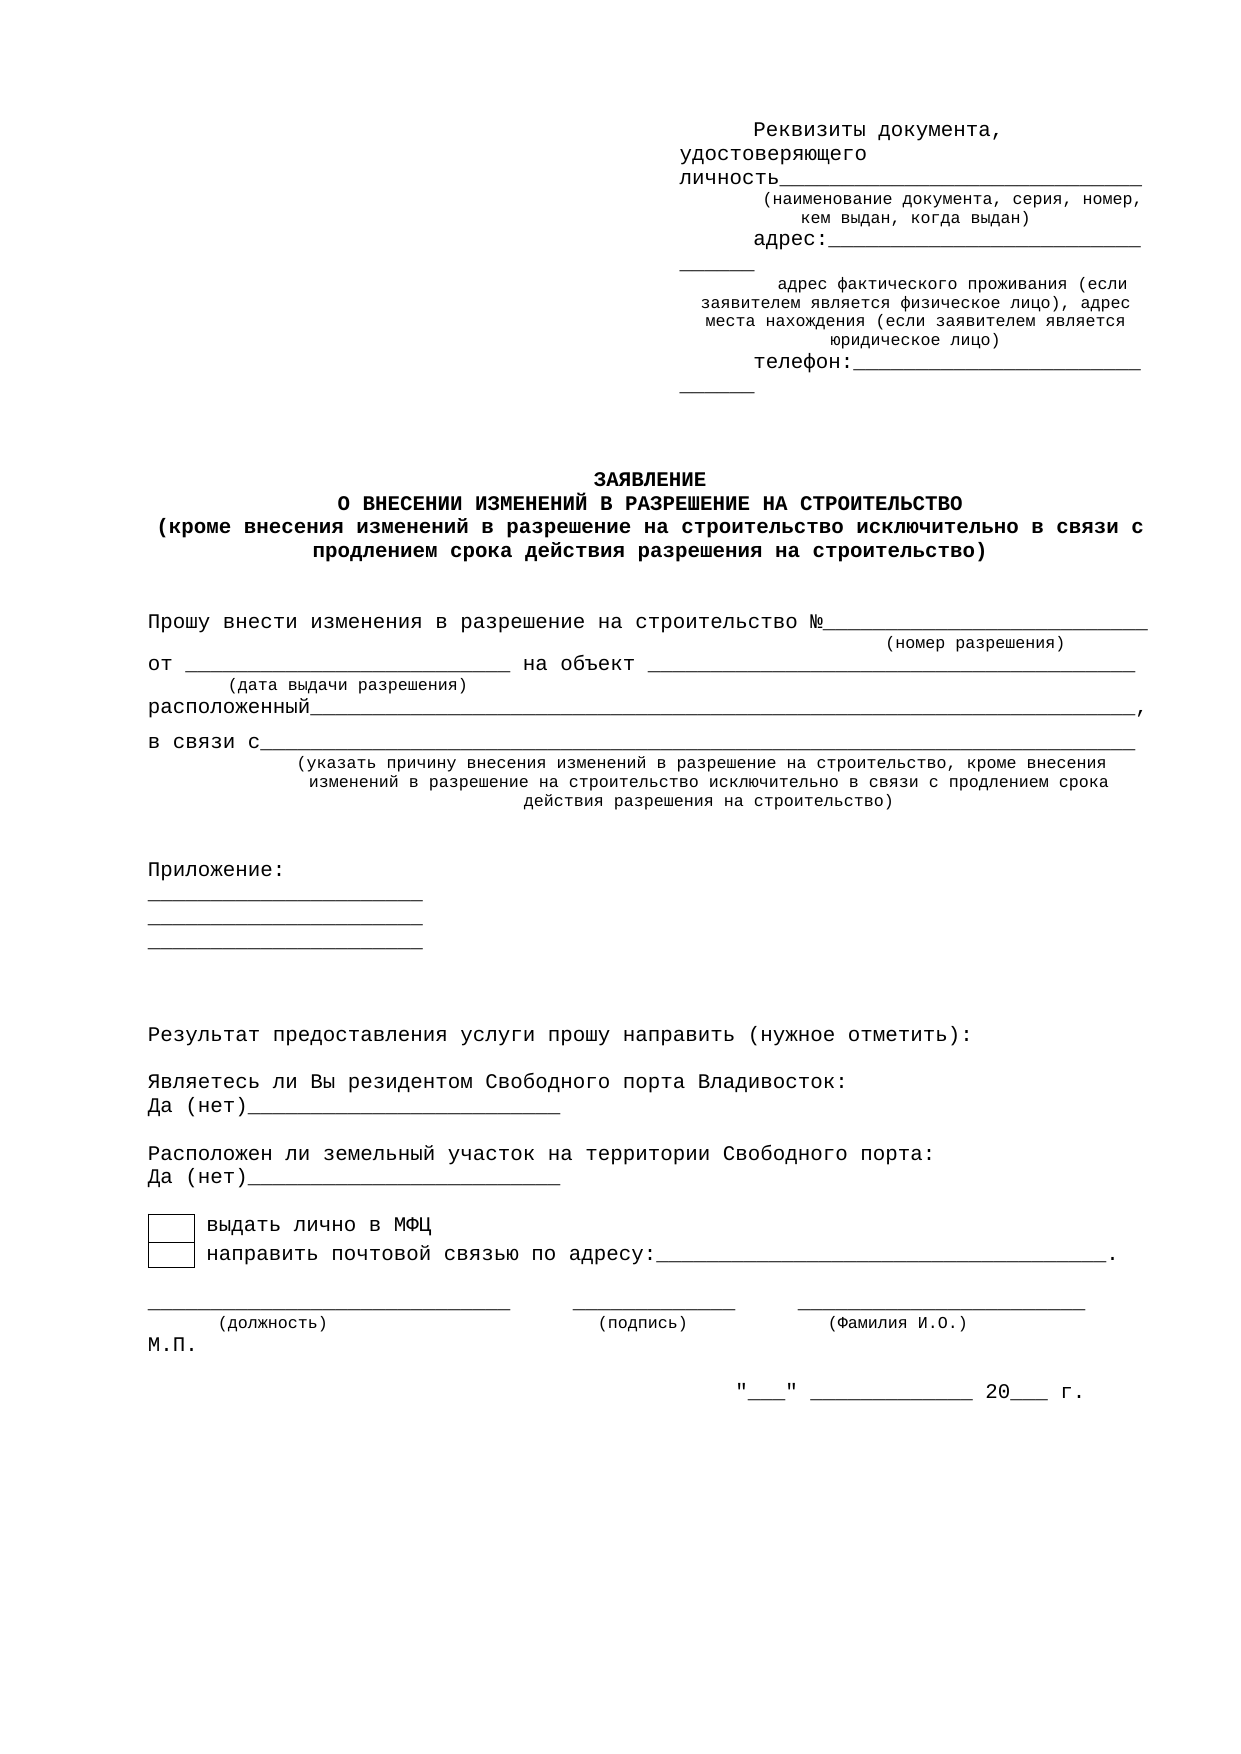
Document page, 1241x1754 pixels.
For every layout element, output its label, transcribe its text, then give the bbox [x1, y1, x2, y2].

text от __________________________ на объект _______________________________________ [148, 653, 1152, 677]
text Прошу внести изменения в разрешение на строительство №__________________________ [148, 611, 1152, 634]
text _____________________________ _____________ _______________________ [148, 1291, 1152, 1315]
text телефон:_____________________________ [679, 351, 1152, 398]
text в связи с______________________________________________________________________ [148, 731, 1152, 755]
text ______________________ [148, 882, 1152, 906]
text (наименование документа, серия, номер, кем выдан, когда выдан) [679, 190, 1152, 228]
text О ВНЕСЕНИИ ИЗМЕНЕНИЙ В РАЗРЕШЕНИЕ НА СТРОИТЕЛЬСТВО [148, 493, 1152, 516]
text М.П. [148, 1334, 1152, 1357]
text (кроме внесения изменений в разрешение на строительство исключительно в связи с продлением срока действия разрешения на строительство) [148, 516, 1152, 563]
text (номер разрешения) [148, 634, 1152, 653]
text ЗАЯВЛЕНИЕ [148, 469, 1152, 493]
text Приложение: [148, 859, 1152, 882]
table_header выдать лично в МФЦ [195, 1214, 1152, 1242]
table_cell [149, 1243, 194, 1267]
text адрес фактического проживания (если заявителем является физическое лицо), адрес места нахождения (если заявителем является юридическое лицо) [679, 275, 1152, 351]
text Да (нет)_________________________ [148, 1095, 1152, 1119]
table_cell направить почтовой связью по адресу:____________________________________. [195, 1242, 1152, 1267]
text (дата выдачи разрешения) [148, 677, 1152, 696]
text адрес:_______________________________ [679, 228, 1152, 275]
text "___" _____________ 20___ г. [148, 1381, 1152, 1405]
text Да (нет)_________________________ [148, 1166, 1152, 1190]
text ______________________ [148, 930, 1152, 953]
text расположенный__________________________________________________________________, [148, 696, 1152, 719]
text (должность) (подпись) (Фамилия И.О.) [148, 1315, 1152, 1334]
text ______________________ [148, 906, 1152, 930]
text Реквизиты документа, удостоверяющего личность_____________________________ [679, 119, 1152, 190]
text Расположен ли земельный участок на территории Свободного порта: [148, 1142, 1152, 1166]
table_header [149, 1215, 194, 1242]
text Являетесь ли Вы резидентом Свободного порта Владивосток: [148, 1072, 1152, 1095]
text (указать причину внесения изменений в разрешение на строительство, кроме внесения изменений в разрешение на строительство исключительно в связи с продлением срока действия разрешения на строительство) [251, 755, 1152, 811]
text Результат предоставления услуги прошу направить (нужное отметить): [148, 1024, 1152, 1048]
